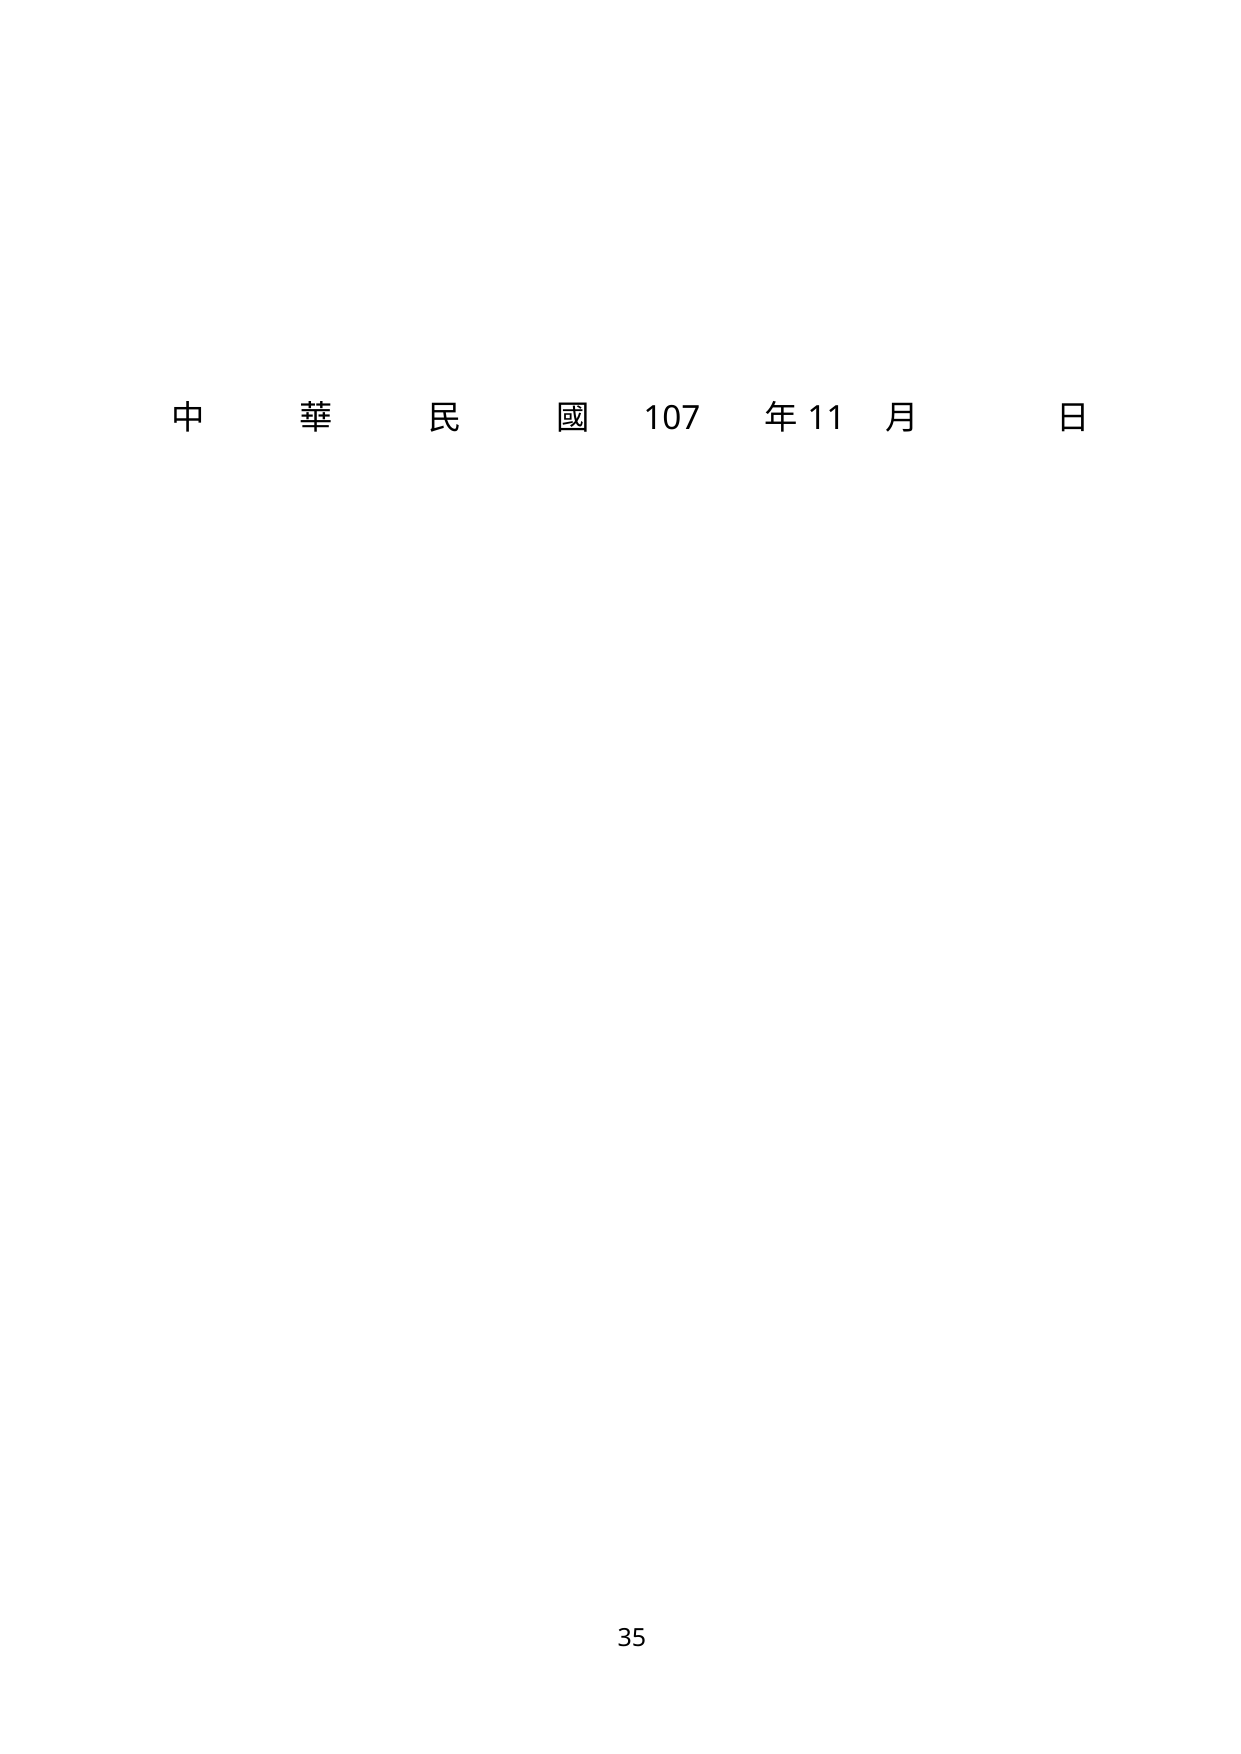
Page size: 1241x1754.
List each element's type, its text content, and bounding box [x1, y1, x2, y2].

text 中 華 民 國 107 年11月 日 [171, 368, 1092, 463]
